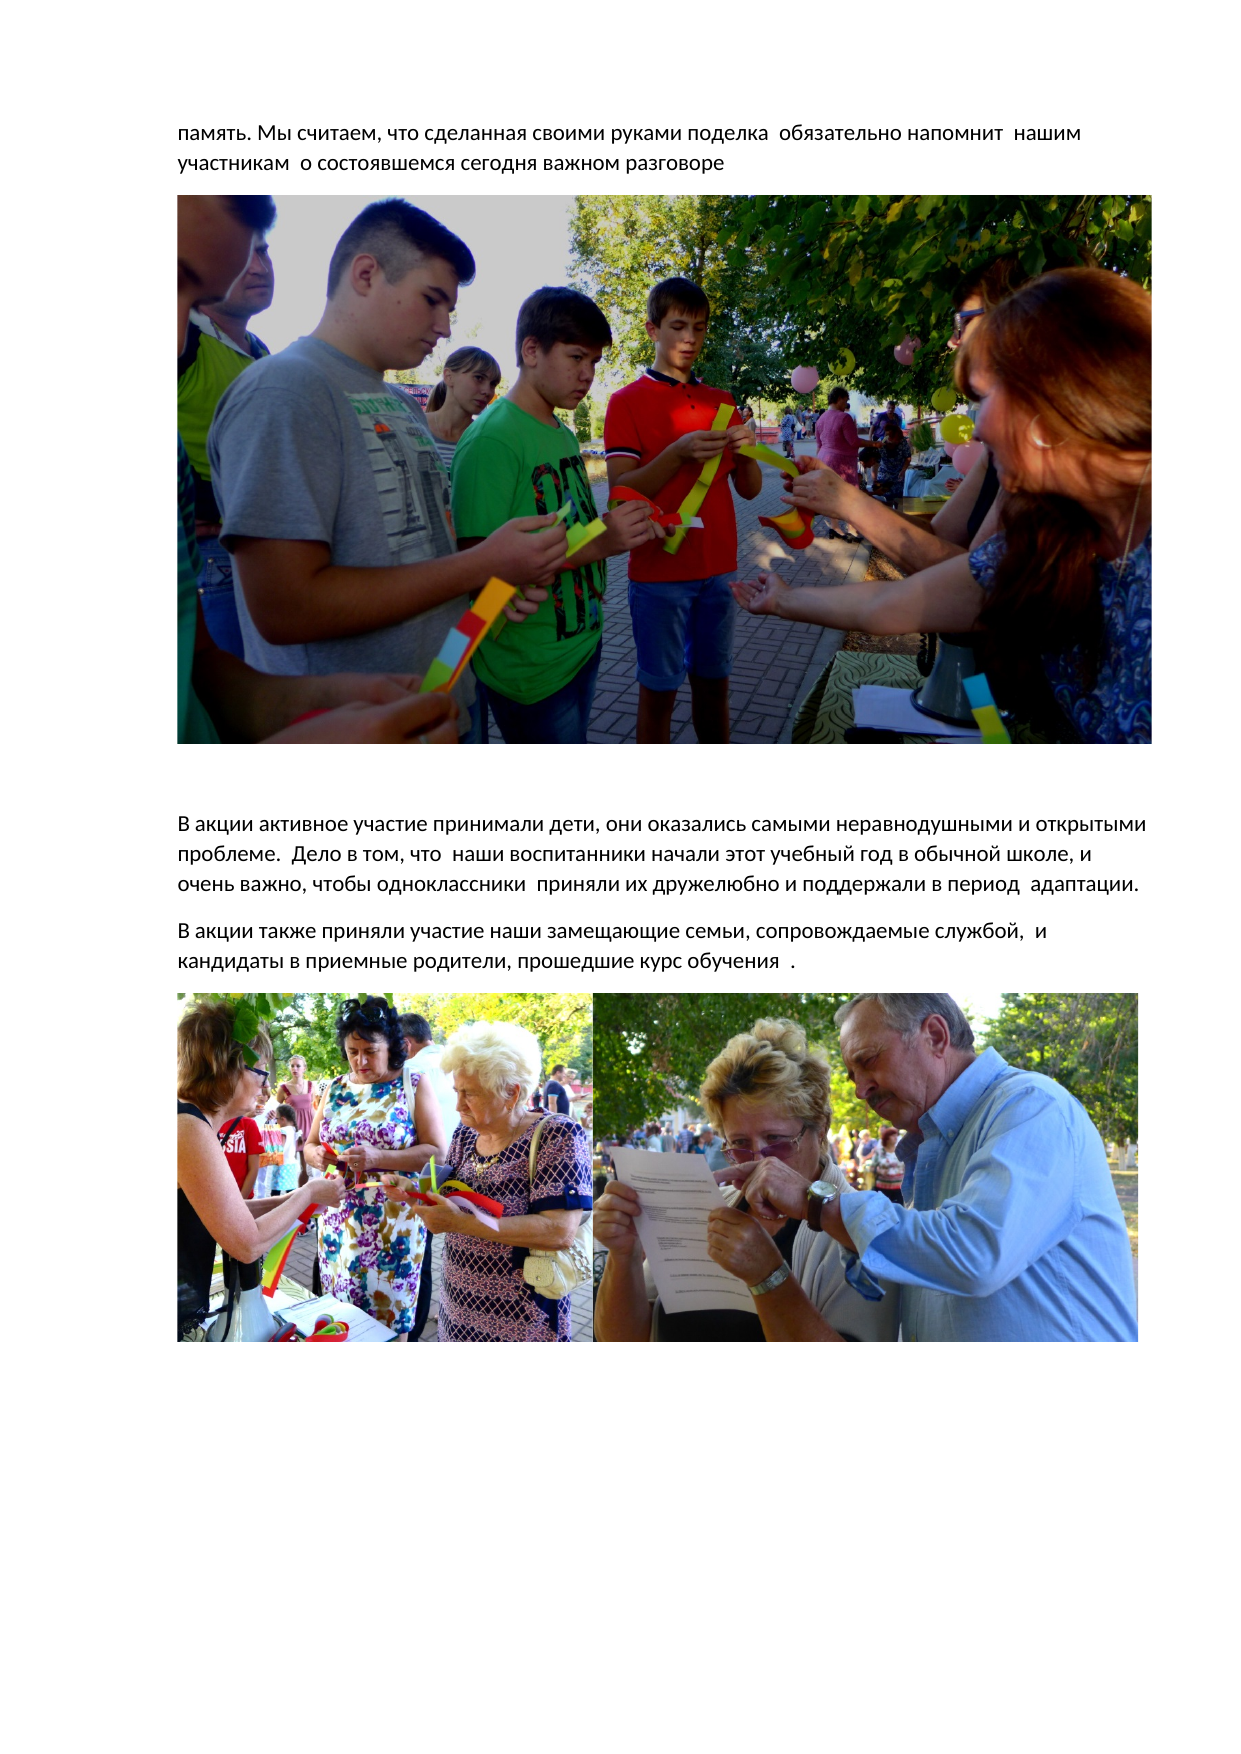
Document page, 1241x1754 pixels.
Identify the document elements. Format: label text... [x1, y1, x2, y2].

picture [177, 195, 1152, 744]
text В акции также приняли участие наши замещающие семьи, сопровождаемые службой, и кандидаты в приемные родители, прошедшие курс обучения . [177, 916, 1152, 974]
text В акции активное участие принимали дети, они оказались самыми неравнодушными и открытыми проблеме. Дело в том, что наши воспитанники начали этот учебный год в обычной школе, и очень важно, чтобы одноклассники приняли их дружелюбно и поддержали в период адаптации. [177, 809, 1152, 897]
picture [177, 993, 1139, 1342]
